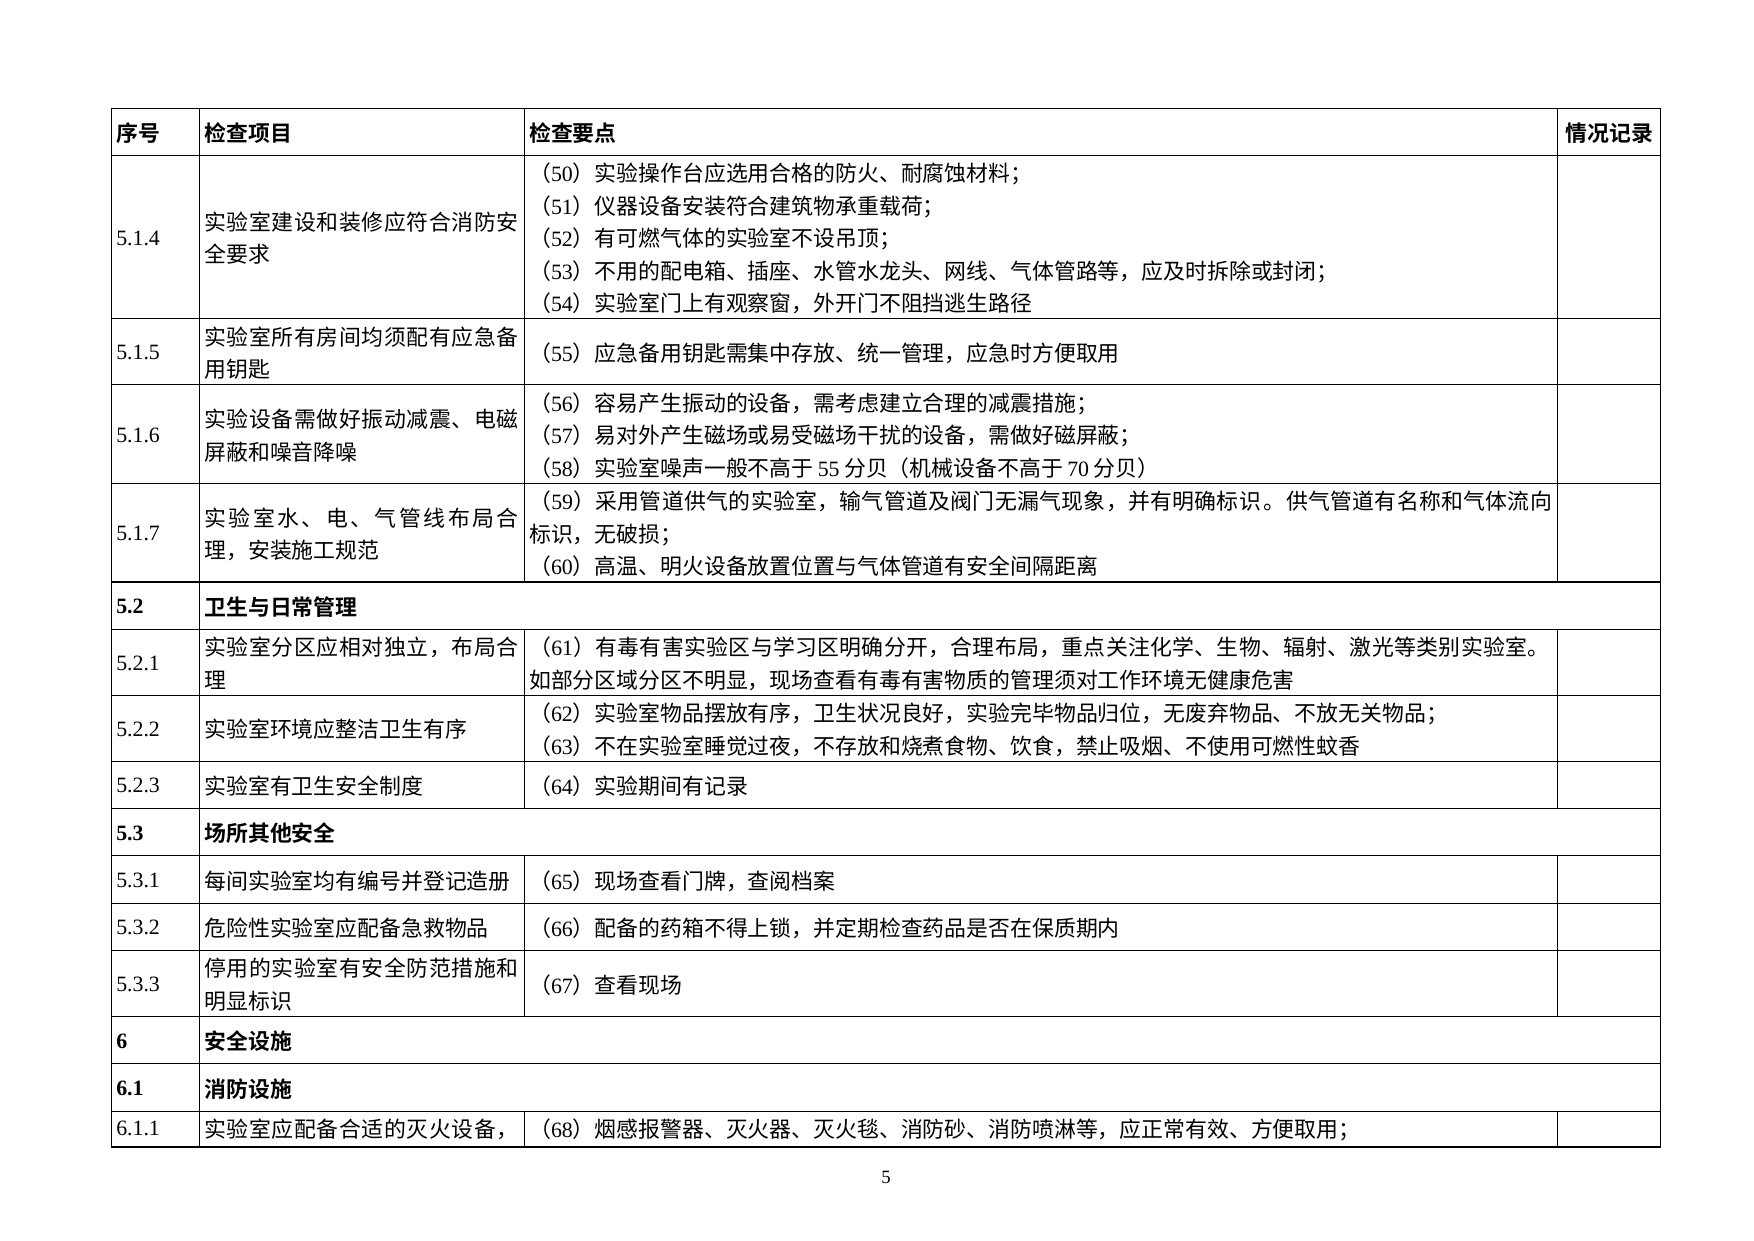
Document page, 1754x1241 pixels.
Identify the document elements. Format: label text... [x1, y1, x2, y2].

table_cell （67）查看现场 [525, 951, 1557, 1016]
table_cell 5.3 [112, 809, 199, 855]
table_cell 危险性实验室应配备急救物品 [200, 904, 524, 950]
table_cell 消防设施 [200, 1064, 1660, 1111]
table_cell 实验室所有房间均须配有应急备用钥匙 [200, 319, 524, 384]
table_cell 实验室建设和装修应符合消防安全要求 [200, 156, 524, 318]
table_cell 5.1.5 [112, 319, 199, 384]
table_cell 停用的实验室有安全防范措施和明显标识 [200, 951, 524, 1016]
table_cell 场所其他安全 [200, 809, 1660, 855]
table_cell [1558, 385, 1660, 483]
table_cell 实验设备需做好振动减震、电磁屏蔽和噪音降噪 [200, 385, 524, 483]
table_cell [1558, 1112, 1660, 1146]
table_cell [1558, 696, 1660, 761]
table_cell （62）实验室物品摆放有序，卫生状况良好，实验完毕物品归位，无废弃物品、不放无关物品； （63）不在实验室睡觉过夜，不存放和烧煮食物、饮食，禁止吸烟、不使用可燃性蚊香 [525, 696, 1557, 761]
table_cell 5.1.4 [112, 156, 199, 318]
table_cell （50）实验操作台应选用合格的防火、耐腐蚀材料； （51）仪器设备安装符合建筑物承重载荷； （52）有可燃气体的实验室不设吊顶； （53）不用的配电箱、插座、水管水龙头、网线、气体管路等，应及时拆除或封闭； （54）实验室门上有观察窗，外开门不阻挡逃生路径 [525, 156, 1557, 318]
table_cell （65）现场查看门牌，查阅档案 [525, 856, 1557, 903]
table_cell （55）应急备用钥匙需集中存放、统一管理，应急时方便取用 [525, 319, 1557, 384]
table_cell 卫生与日常管理 [200, 583, 1660, 629]
table_header 序号 [112, 109, 199, 155]
table_header 情况记录 [1558, 109, 1660, 155]
table_cell 6.1 [112, 1064, 199, 1111]
table_header 检查项目 [200, 109, 524, 155]
table_cell 实验室应配备合适的灭火设备，并定期开展使用训练 [200, 1112, 524, 1146]
table_cell [1558, 951, 1660, 1016]
table_cell 6.1.1 [112, 1112, 199, 1146]
table_cell 5.2.3 [112, 762, 199, 808]
table_cell 5.2.2 [112, 696, 199, 761]
table_cell 实验室分区应相对独立，布局合理 [200, 630, 524, 695]
table_cell 5.3.2 [112, 904, 199, 950]
table_cell 实验室水、电、气管线布局合理，安装施工规范 [200, 484, 524, 581]
table_cell [1558, 904, 1660, 950]
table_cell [525, 1112, 1557, 1146]
table_cell 实验室环境应整洁卫生有序 [200, 696, 524, 761]
table_cell 安全设施 [200, 1017, 1660, 1063]
table_cell [1558, 856, 1660, 903]
table_cell [1558, 762, 1660, 808]
table_cell [1558, 319, 1660, 384]
table_cell 5.2 [112, 583, 199, 629]
table_cell （61）有毒有害实验区与学习区明确分开，合理布局，重点关注化学、生物、辐射、激光等类别实验室。如部分区域分区不明显，现场查看有毒有害物质的管理须对工作环境无健康危害 [525, 630, 1557, 695]
table_cell （59）采用管道供气的实验室，输气管道及阀门无漏气现象，并有明确标识。供气管道有名称和气体流向标识，无破损； （60）高温、明火设备放置位置与气体管道有安全间隔距离 [525, 484, 1557, 581]
table_cell 5.3.1 [112, 856, 199, 903]
table_cell 5.1.7 [112, 484, 199, 581]
table_cell [1558, 484, 1660, 581]
table_cell （56）容易产生振动的设备，需考虑建立合理的减震措施； （57）易对外产生磁场或易受磁场干扰的设备，需做好磁屏蔽； （58）实验室噪声一般不高于55分贝（机械设备不高于70分贝） [525, 385, 1557, 483]
table_cell 实验室有卫生安全制度 [200, 762, 524, 808]
table_cell 5.1.6 [112, 385, 199, 483]
table_cell [1558, 630, 1660, 695]
table_cell 每间实验室均有编号并登记造册 [200, 856, 524, 903]
table_cell 5.3.3 [112, 951, 199, 1016]
table_cell （64）实验期间有记录 [525, 762, 1557, 808]
table_cell 6 [112, 1017, 199, 1063]
table_cell （66）配备的药箱不得上锁，并定期检查药品是否在保质期内 [525, 904, 1557, 950]
table_header 检查要点 [525, 109, 1557, 155]
table_cell [1558, 156, 1660, 318]
table_cell 5.2.1 [112, 630, 199, 695]
